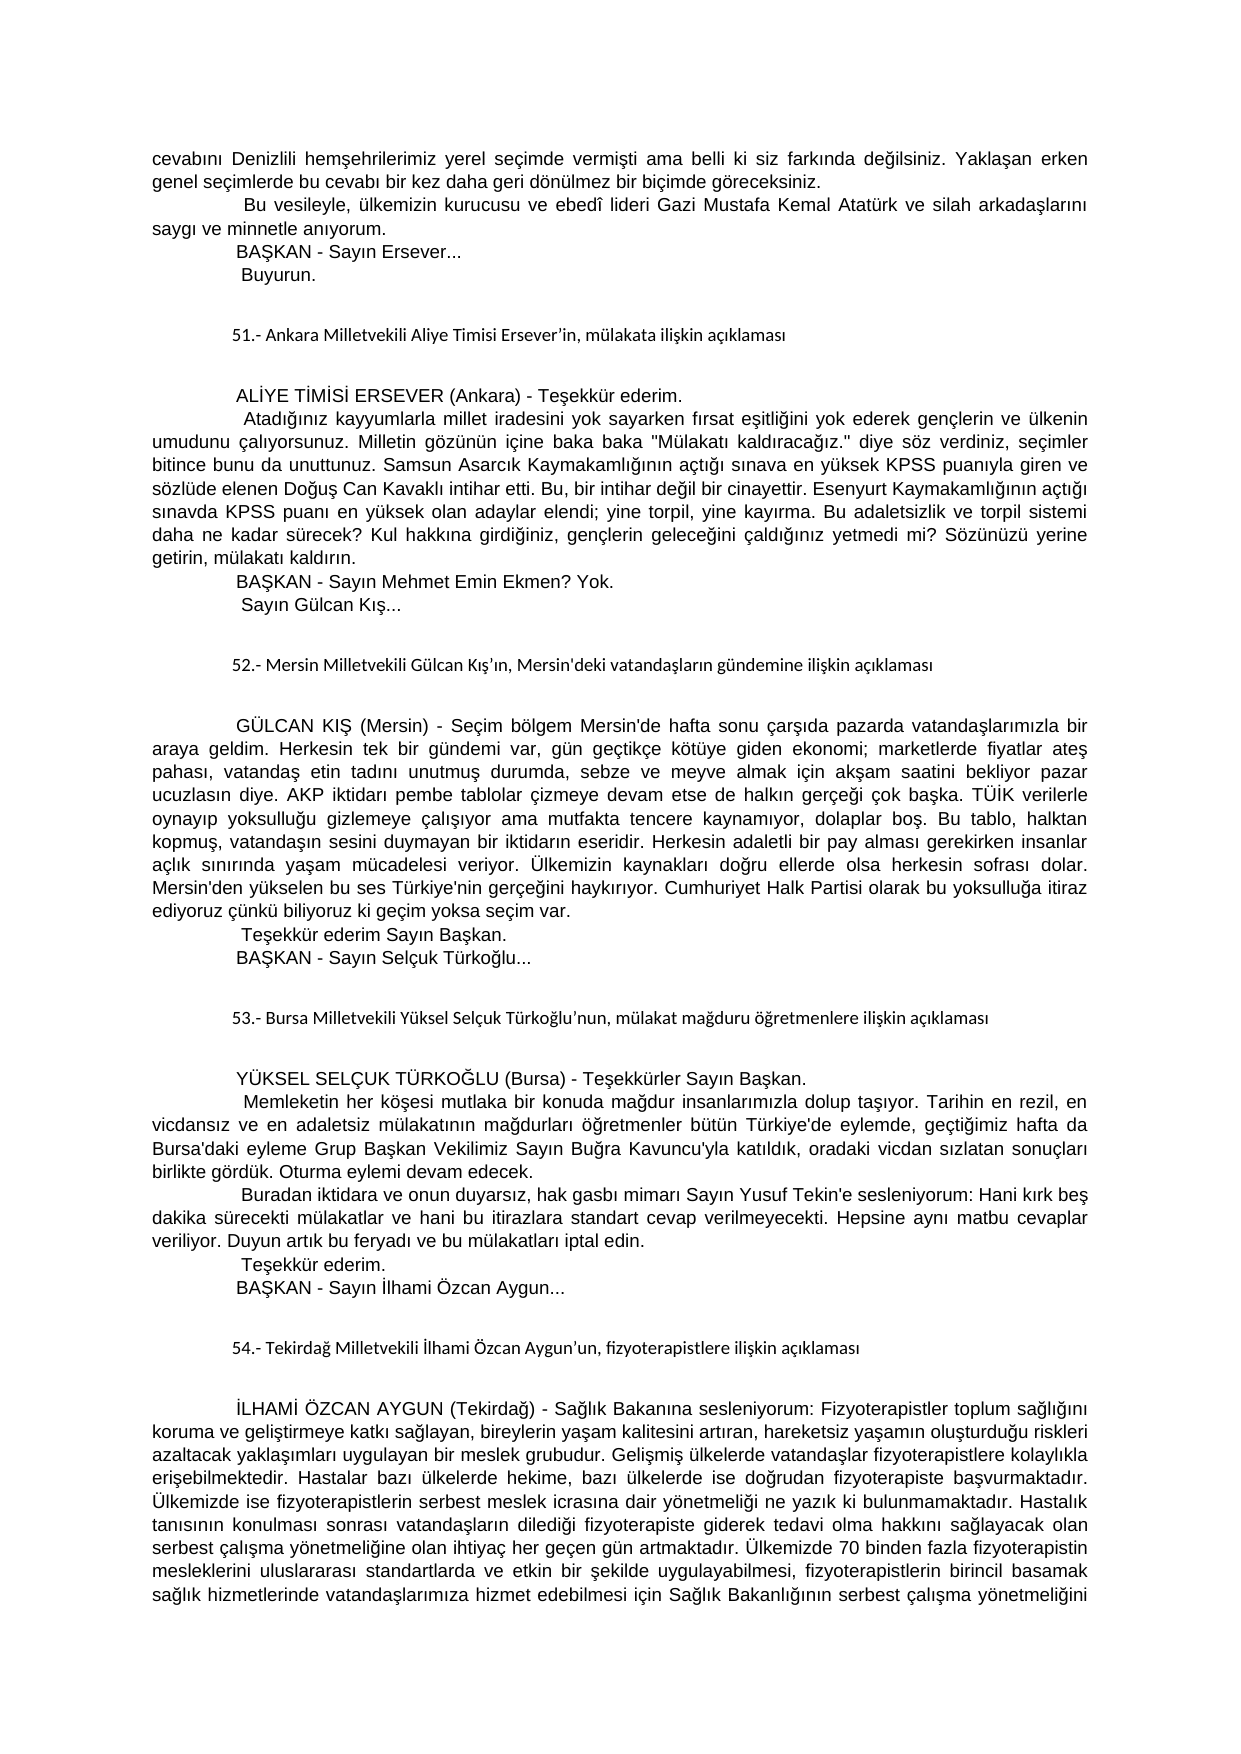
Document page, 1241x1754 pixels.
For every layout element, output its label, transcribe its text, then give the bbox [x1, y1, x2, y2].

text 53.- Bursa Milletvekili Yüksel Selçuk Türkoğlu’nun, mülakat mağduru öğretmenlere ilişkin açıklaması [148, 1006, 1093, 1029]
text GÜLCAN KIŞ (Mersin) - Seçim bölgem Mersin'de hafta sonu çarşıda pazarda vatandaşlarımızla bir araya geldim. Herkesin tek bir gündemi var, gün geçtikçe kötüye giden ekonomi; marketlerde fiyatlar ateş pahası, vatandaş etin tadını unutmuş durumda, sebze ve meyve almak için akşam saatini bekliyor pazar ucuzlasın diye. AKP iktidarı pembe tablolar çizmeye devam etse de halkın gerçeği çok başka. TÜİK verilerle oynayıp yoksulluğu gizlemeye çalışıyor ama mutfakta tencere kaynamıyor, dolaplar boş. Bu tablo, halktan kopmuş, vatandaşın sesini duymayan bir iktidarın eseridir. Herkesin adaletli bir pay alması gerekirken insanlar açlık sınırında yaşam mücadelesi veriyor. Ülkemizin kaynakları doğru ellerde olsa herkesin sofrası dolar. Mersin'den yükselen bu ses Türkiye'nin gerçeğini haykırıyor. Cumhuriyet Halk Partisi olarak bu yoksulluğa itiraz ediyoruz çünkü biliyoruz ki geçim yoksa seçim var. [152, 714, 1088, 922]
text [152, 148, 1088, 192]
text 51.- Ankara Milletvekili Aliye Timisi Ersever’in, mülakata ilişkin açıklaması [148, 323, 1093, 346]
text 52.- Mersin Milletvekili Gülcan Kış’ın, Mersin'deki vatandaşların gündemine ilişkin açıklaması [148, 653, 1093, 676]
text Teşekkür ederim Sayın Başkan. [152, 923, 1088, 945]
text BAŞKAN - Sayın Mehmet Emin Ekmen? Yok. [152, 570, 1088, 592]
text Teşekkür ederim. [152, 1253, 1088, 1275]
text Buyurun. [152, 264, 1088, 285]
text Atadığınız kayyumlarla millet iradesini yok sayarken fırsat eşitliğini yok ederek gençlerin ve ülkenin umudunu çalıyorsunuz. Milletin gözünün içine baka baka "Mülakatı kaldıracağız." diye söz verdiniz, seçimler bitince bunu da unuttunuz. Samsun Asarcık Kaymakamlığının açtığı sınava en yüksek KPSS puanıyla giren ve sözlüde elenen Doğuş Can Kavaklı intihar etti. Bu, bir intihar değil bir cinayettir. Esenyurt Kaymakamlığının açtığı sınavda KPSS puanı en yüksek olan adaylar elendi; yine torpil, yine kayırma. Bu adaletsizlik ve torpil sistemi daha ne kadar sürecek? Kul hakkına girdiğiniz, gençlerin geleceğini çaldığınız yetmedi mi? Sözünüzü yerine getirin, mülakatı kaldırın. [152, 408, 1088, 569]
text BAŞKAN - Sayın Selçuk Türkoğlu... [152, 947, 1088, 968]
text 54.- Tekirdağ Milletvekili İlhami Özcan Aygun’un, fizyoterapistlere ilişkin açıklaması [148, 1336, 1093, 1359]
text YÜKSEL SELÇUK TÜRKOĞLU (Bursa) - Teşekkürler Sayın Başkan. [152, 1068, 1088, 1089]
text BAŞKAN - Sayın Ersever... [152, 241, 1088, 262]
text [152, 1397, 1088, 1605]
text Buradan iktidara ve onun duyarsız, hak gasbı mimarı Sayın Yusuf Tekin'e sesleniyorum: Hani kırk beş dakika sürecekti mülakatlar ve hani bu itirazlara standart cevap verilmeyecekti. Hepsine aynı matbu cevaplar veriliyor. Duyun artık bu feryadı ve bu mülakatları iptal edin. [152, 1184, 1088, 1252]
text ALİYE TİMİSİ ERSEVER (Ankara) - Teşekkür ederim. [152, 384, 1088, 406]
text Bu vesileyle, ülkemizin kurucusu ve ebedî lideri Gazi Mustafa Kemal Atatürk ve silah arkadaşlarını saygı ve minnetle anıyorum. [152, 194, 1088, 239]
text Sayın Gülcan Kış... [152, 594, 1088, 615]
text Memleketin her köşesi mutlaka bir konuda mağdur insanlarımızla dolup taşıyor. Tarihin en rezil, en vicdansız ve en adaletsiz mülakatının mağdurları öğretmenler bütün Türkiye'de eylemde, geçtiğimiz hafta da Bursa'daki eyleme Grup Başkan Vekilimiz Sayın Buğra Kavuncu'yla katıldık, oradaki vicdan sızlatan sonuçları birlikte gördük. Oturma eylemi devam edecek. [152, 1091, 1088, 1182]
text BAŞKAN - Sayın İlhami Özcan Aygun... [152, 1277, 1088, 1298]
